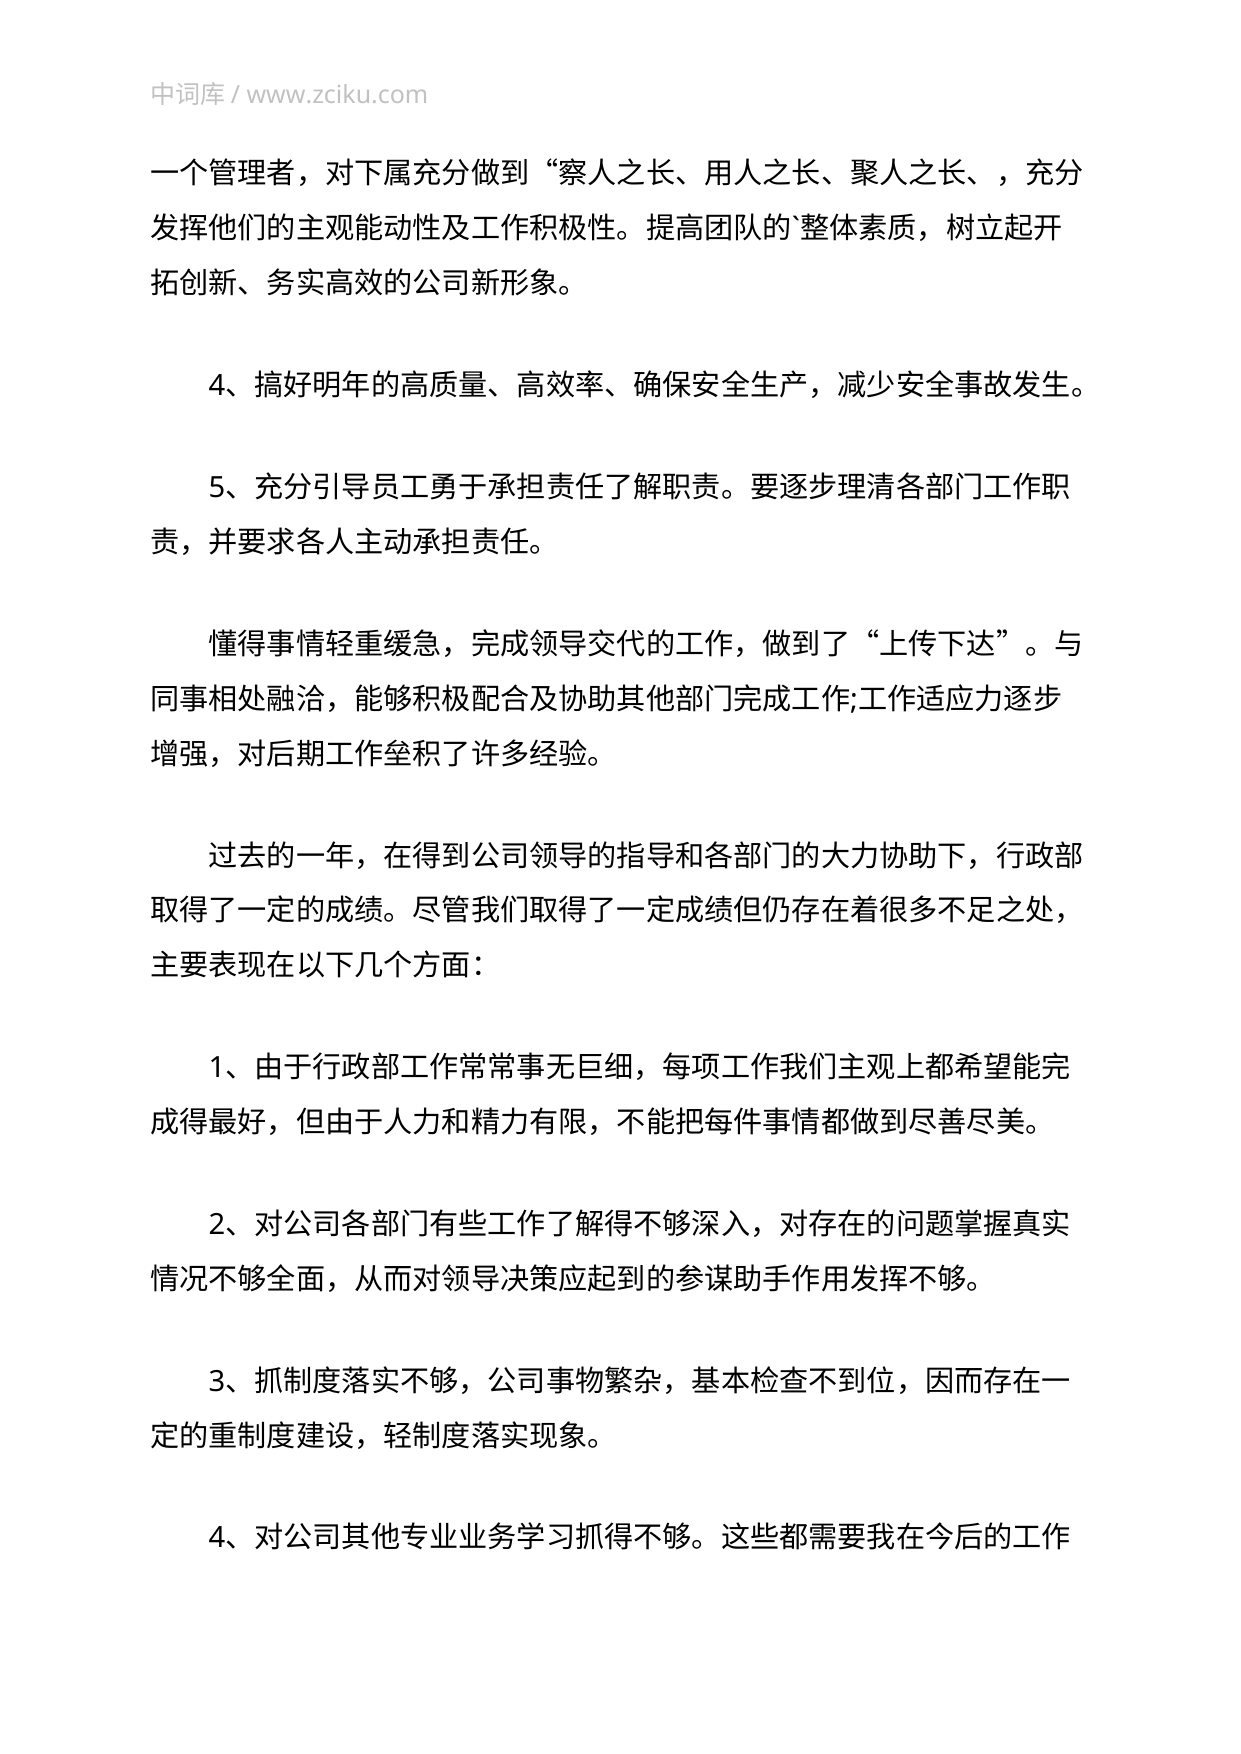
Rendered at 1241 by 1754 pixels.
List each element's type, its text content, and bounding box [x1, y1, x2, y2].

text 3、抓制度落实不够，公司事物繁杂，基本检查不到位，因而存在一定的重制度建设，轻制度落实现象。 [150, 1357, 1090, 1454]
text 过去的一年，在得到公司领导的指导和各部门的大力协助下，行政部取得了一定的成绩。尽管我们取得了一定成绩但仍存在着很多不足之处，主要表现在以下几个方面： [150, 832, 1090, 984]
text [150, 150, 1090, 302]
text 5、充分引导员工勇于承担责任了解职责。要逐步理清各部门工作职责，并要求各人主动承担责任。 [150, 464, 1090, 561]
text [150, 1514, 1090, 1556]
text 1、由于行政部工作常常事无巨细，每项工作我们主观上都希望能完成得最好，但由于人力和精力有限，不能把每件事情都做到尽善尽美。 [150, 1044, 1090, 1141]
text 2、对公司各部门有些工作了解得不够深入，对存在的问题掌握真实情况不够全面，从而对领导决策应起到的参谋助手作用发挥不够。 [150, 1200, 1090, 1298]
text 4、搞好明年的高质量、高效率、确保安全生产，减少安全事故发生。 [150, 362, 1090, 404]
text 懂得事情轻重缓急，完成领导交代的工作，做到了“上传下达”。与同事相处融洽，能够积极配合及协助其他部门完成工作;工作适应力逐步增强，对后期工作垒积了许多经验。 [150, 620, 1090, 773]
